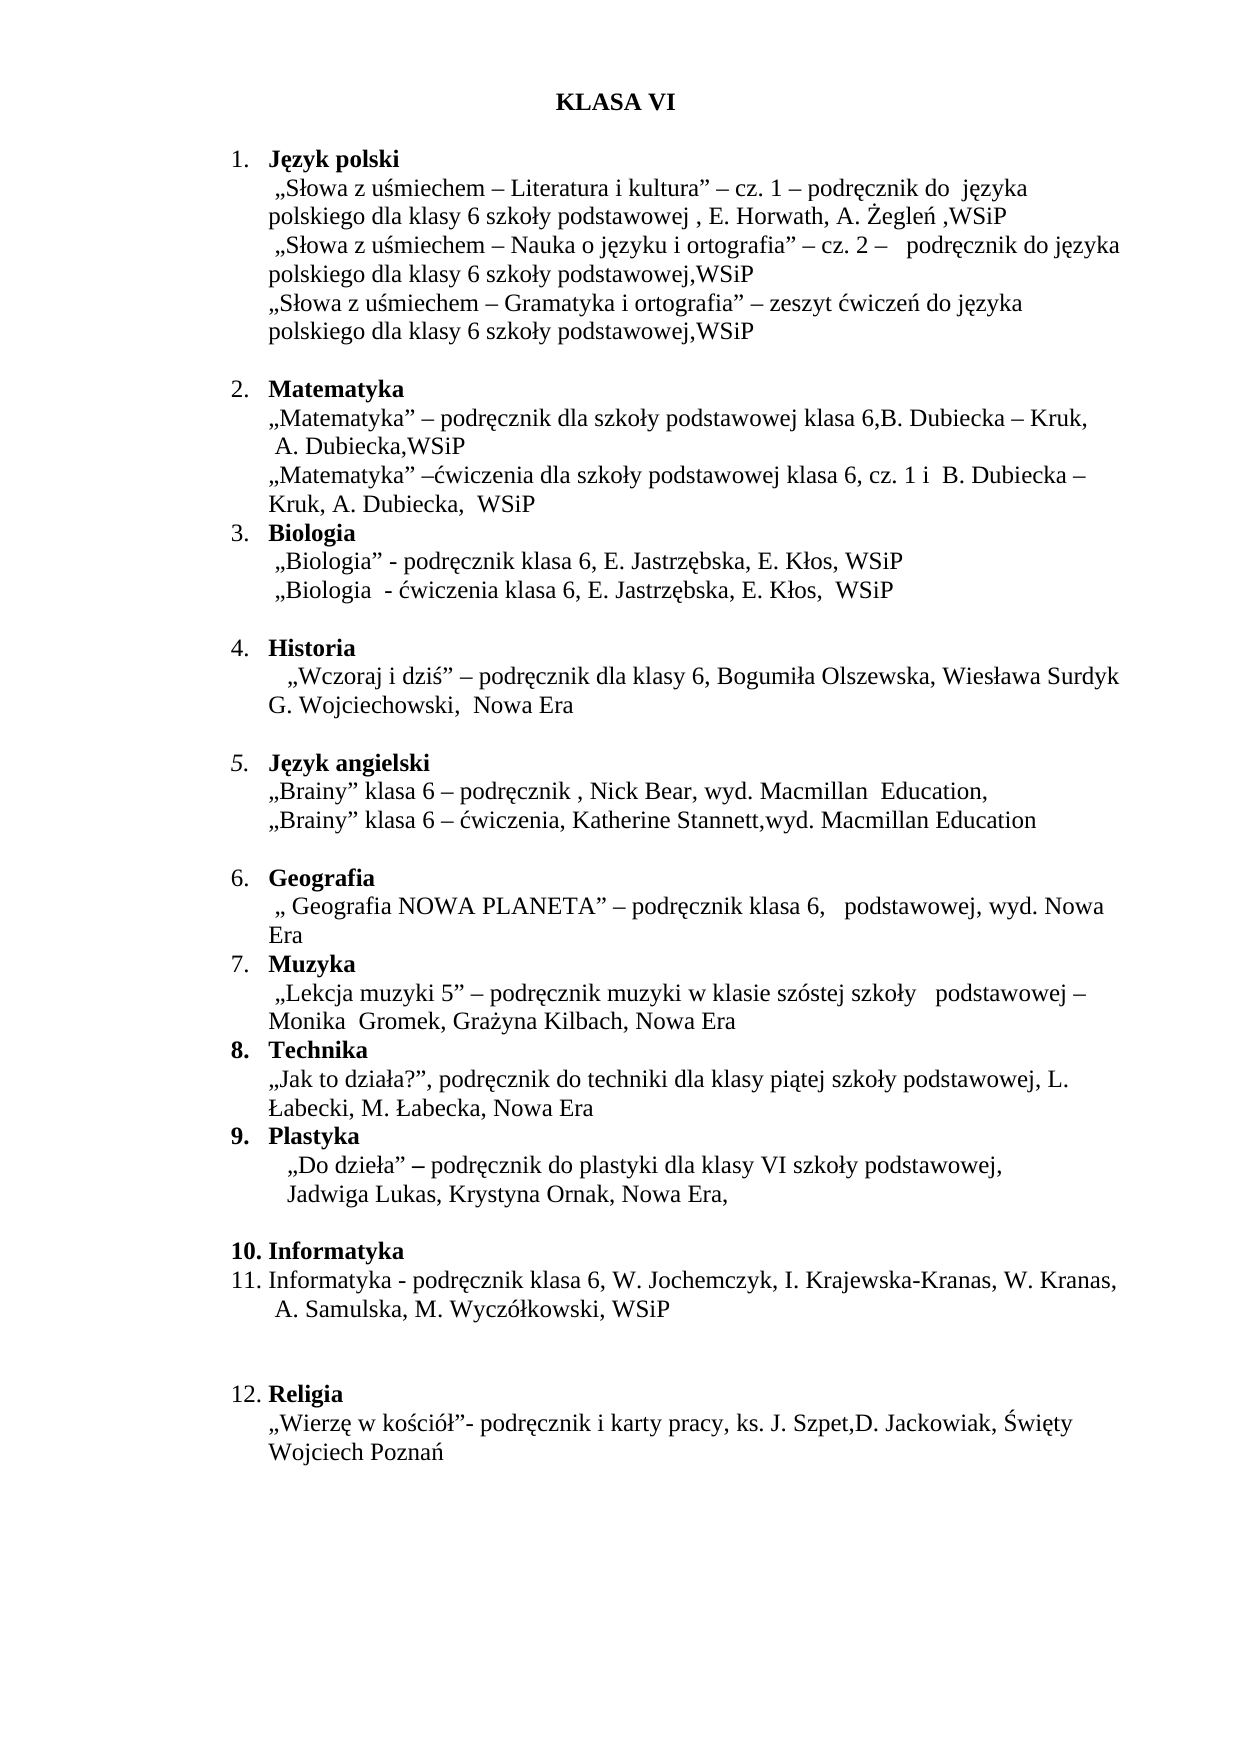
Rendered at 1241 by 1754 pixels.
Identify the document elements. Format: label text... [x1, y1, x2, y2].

list Plastyka „Do dzieła” – podręcznik do plastyki dla klasy VI szkoły podstawowej, Jadwiga Lukas, Krystyna Ornak, Nowa Era, [231, 1121, 1122, 1208]
list Informatyka [231, 1236, 1122, 1265]
text KLASA VI [118, 87, 1122, 144]
list Język angielski „Brainy” klasa 6 – podręcznik , Nick Bear, wyd. Macmillan Education, [231, 748, 1122, 805]
list Informatyka - podręcznik klasa 6, W. Jochemczyk, I. Krajewska-Kranas, W. Kranas, A. Samulska, M. Wyczółkowski, WSiP [231, 1265, 1122, 1351]
list Biologia „Biologia” - podręcznik klasa 6, E. Jastrzębska, E. Kłos, WSiP „Biologia - ćwiczenia klasa 6, E. Jastrzębska, E. Kłos, WSiP [231, 518, 1122, 604]
text „Jak to działa?”, podręcznik do techniki dla klasy piątej szkoły podstawowej, L. Łabecki, M. Łabecka, Nowa Era [268, 1064, 1122, 1121]
list Muzyka „Lekcja muzyki 5” – podręcznik muzyki w klasie szóstej szkoły podstawowej – Monika Gromek, Grażyna Kilbach, Nowa Era [231, 949, 1122, 1035]
list Język polski „Słowa z uśmiechem – Literatura i kultura” – cz. 1 – podręcznik do języka polskiego dla klasy 6 szkoły podstawowej , E. Horwath, A. Żegleń ,WSiP „Słowa z uśmiechem – Nauka o języku i ortografia” – cz. 2 – podręcznik do języka polskiego dla klasy 6 szkoły podstawowej,WSiP [231, 144, 1122, 288]
list Technika [231, 1035, 1122, 1064]
list Geografia „ Geografia NOWA PLANETA” – podręcznik klasa 6, podstawowej, wyd. Nowa Era [231, 863, 1122, 949]
text „Brainy” klasa 6 – ćwiczenia, Katherine Stannett,wyd. Macmillan Education [268, 805, 1122, 834]
text „Słowa z uśmiechem – Gramatyka i ortografia” – zeszyt ćwiczeń do języka polskiego dla klasy 6 szkoły podstawowej,WSiP [268, 288, 1122, 345]
list Religia „Wierzę w kościół”- podręcznik i karty pracy, ks. J. Szpet,D. Jackowiak, Święty Wojciech Poznań [231, 1379, 1122, 1466]
list Historia „Wczoraj i dziś” – podręcznik dla klasy 6, Bogumiła Olszewska, Wiesława Surdyk G. Wojciechowski, Nowa Era [231, 633, 1122, 719]
list Matematyka „Matematyka” – podręcznik dla szkoły podstawowej klasa 6,B. Dubiecka – Kruk, A. Dubiecka,WSiP „Matematyka” –ćwiczenia dla szkoły podstawowej klasa 6, cz. 1 i B. Dubiecka – Kruk, A. Dubiecka, WSiP [231, 374, 1122, 518]
